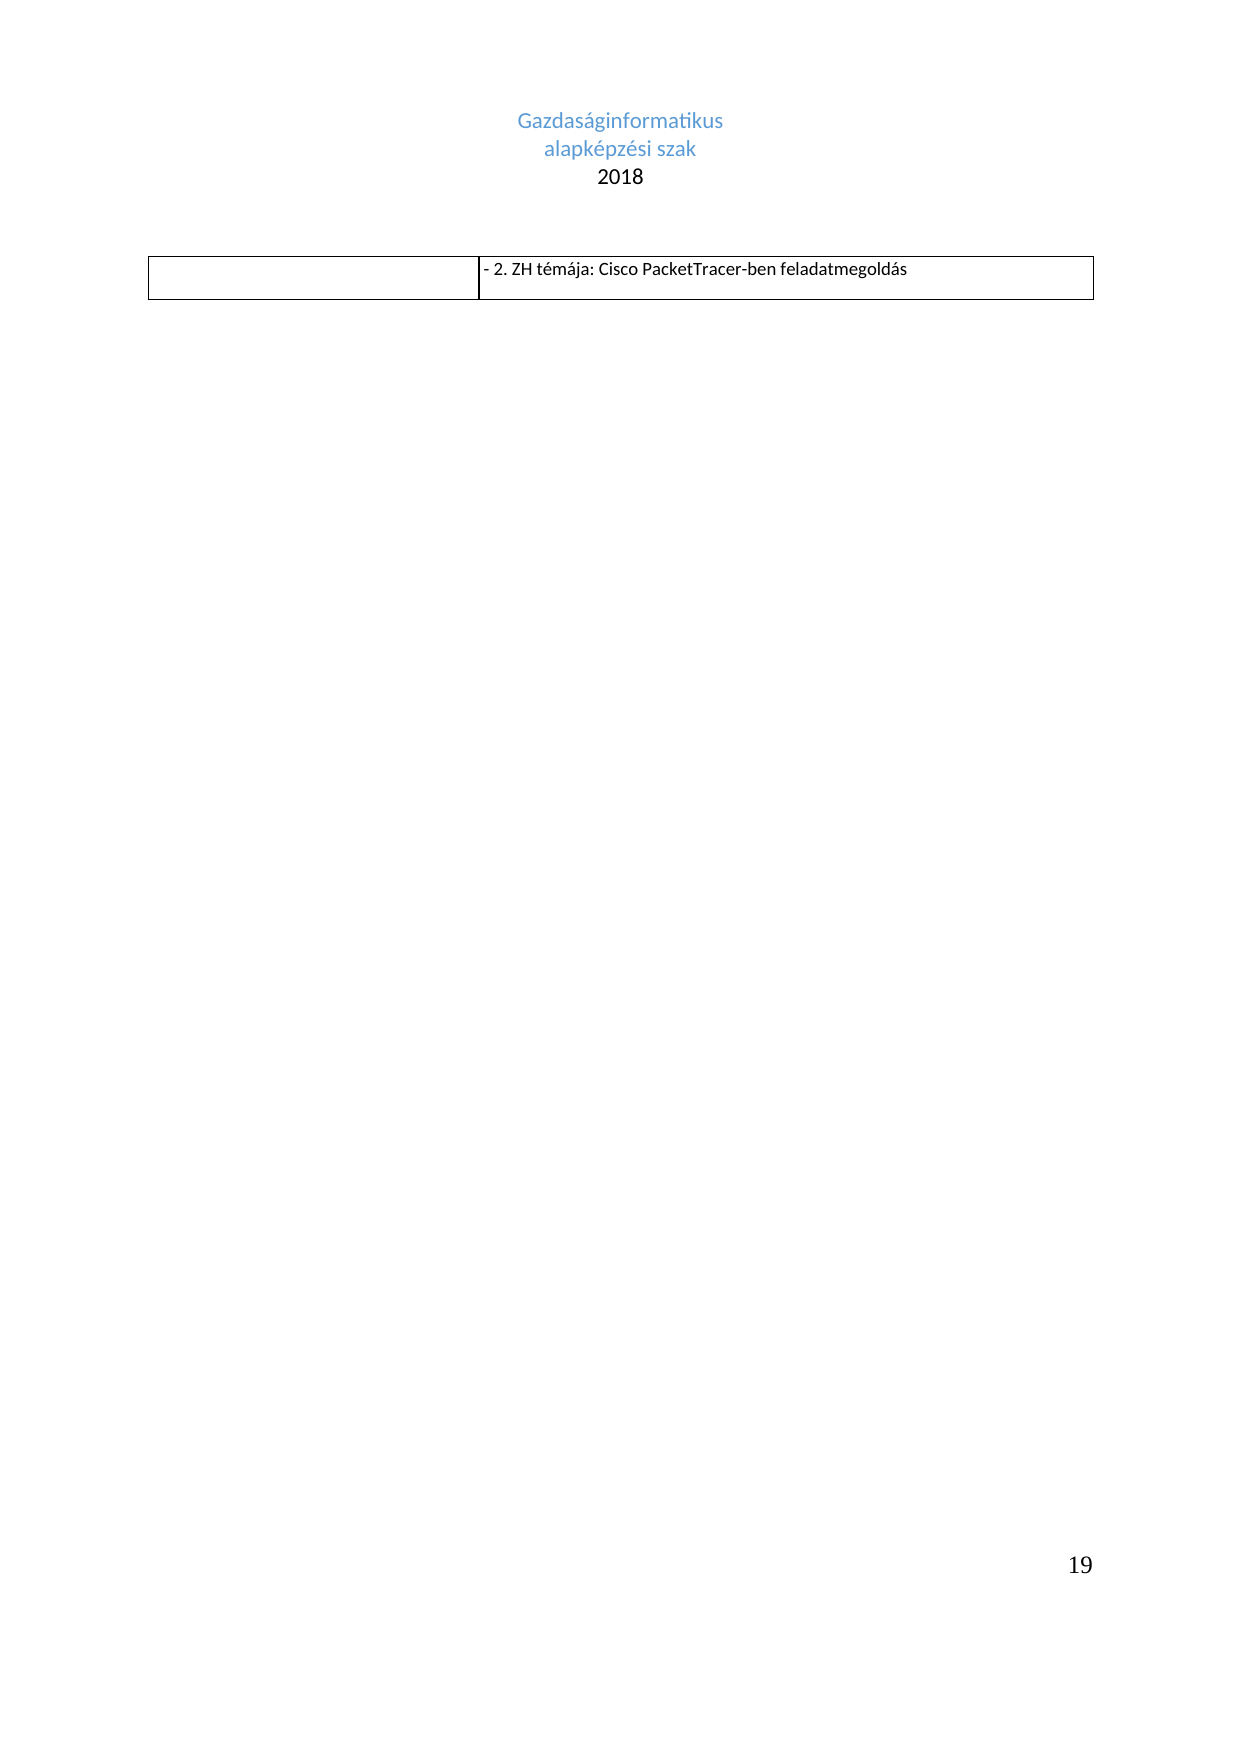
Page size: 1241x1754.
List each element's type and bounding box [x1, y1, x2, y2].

table_cell [149, 257, 478, 299]
table_cell [480, 257, 1093, 299]
